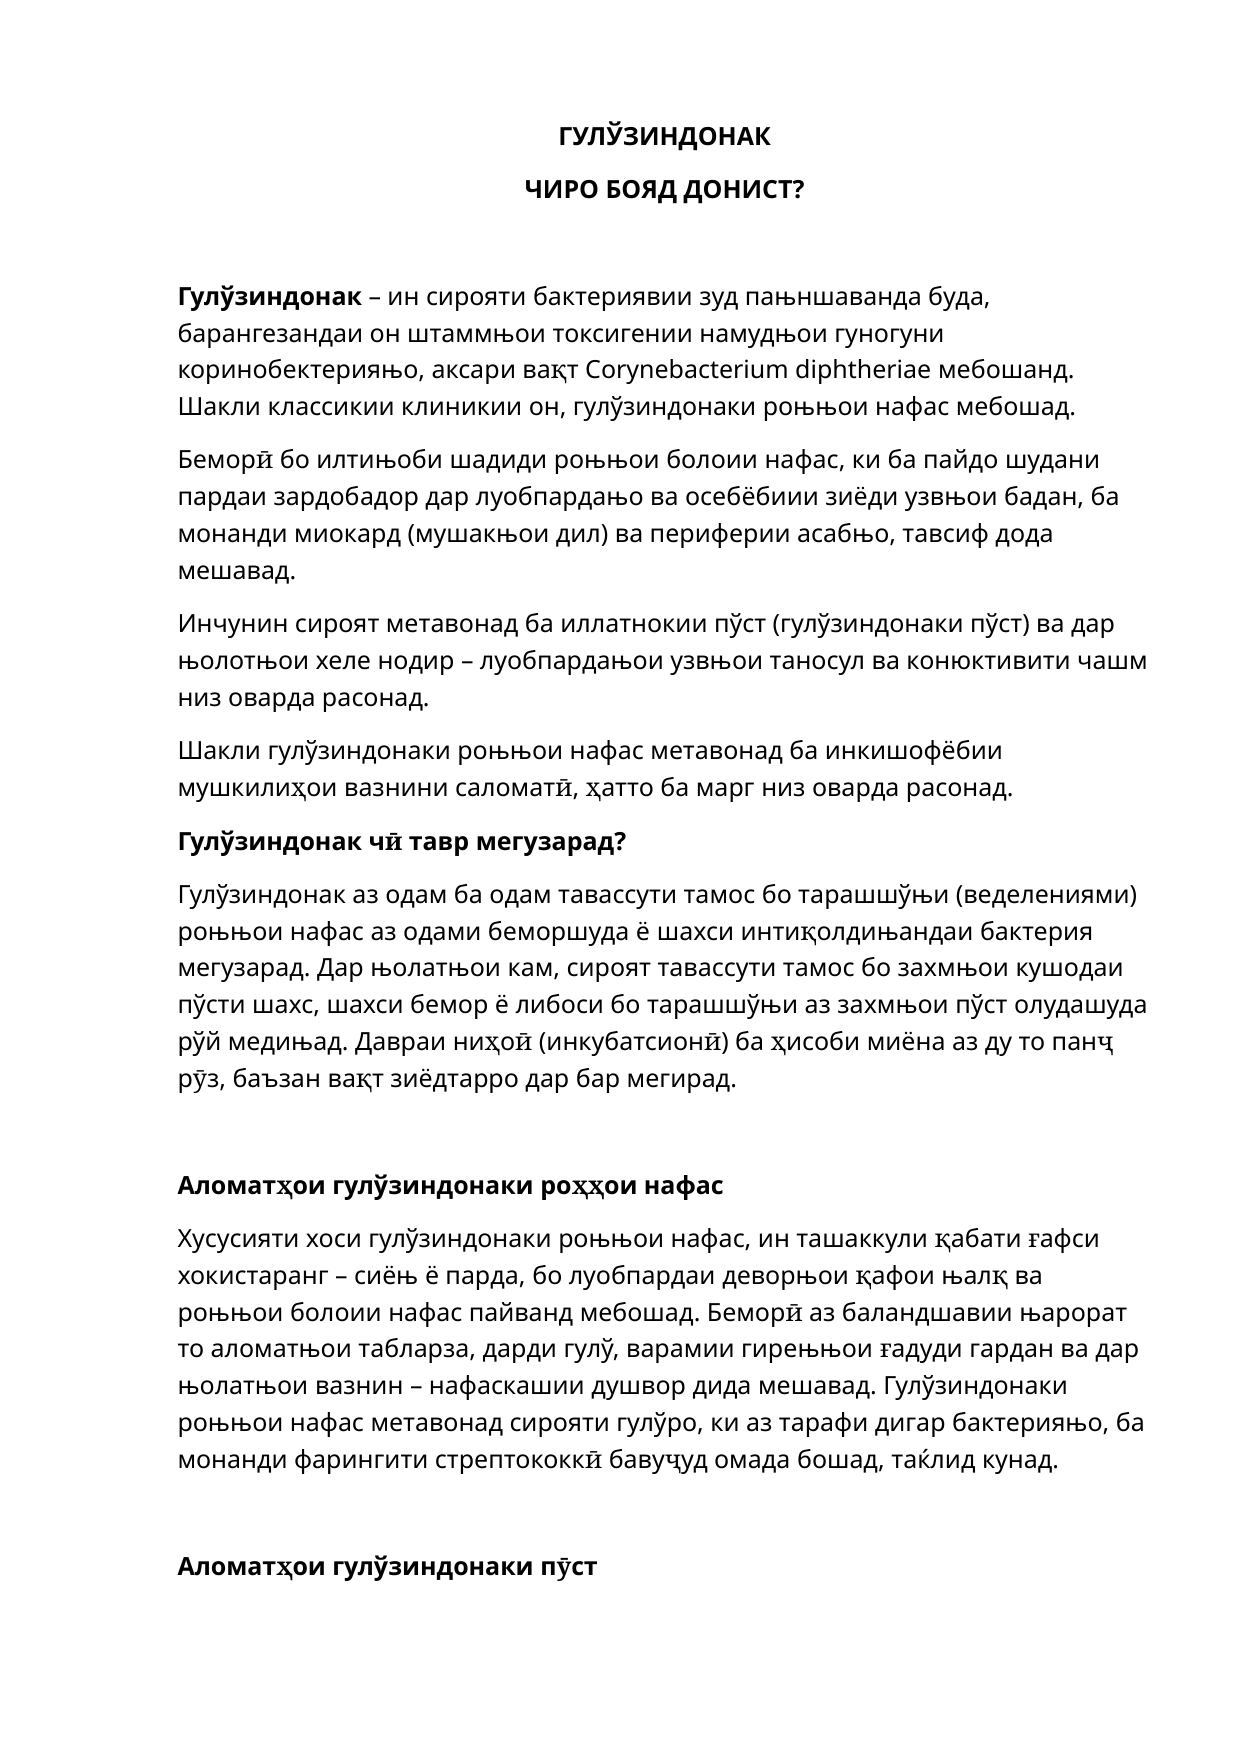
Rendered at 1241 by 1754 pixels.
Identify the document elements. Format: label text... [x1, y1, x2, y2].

text Аломатҳои гулўзиндонаки пӯст [177, 1548, 1152, 1582]
text Гулўзиндонак – ин сирояти бактериявии зуд пањншаванда буда, барангезандаи он штаммњои токсигении намудњои гуногуни коринобектерияњо, аксари вақт Corynebacterium diphtheriae мебошанд. Шакли классикии клиникии он, гулўзиндонаки роњњои нафас мебошад. [177, 278, 1152, 423]
text Шакли гулўзиндонаки роњњои нафас метавонад ба инкишофёбии мушкилиҳои вазнини саломатӣ, ҳатто ба марг низ оварда расонад. [177, 733, 1152, 804]
text Гулўзиндонак аз одам ба одам тавассути тамос бо тарашшўњи (веделениями) роњњои нафас аз одами беморшуда ё шахси интиқолдињандаи бактерия мегузарад. Дар њолатњои кам, сироят тавассути тамос бо захмњои кушодаи пўсти шахс, шахси бемор ё либоси бо тарашшўњи аз захмњои пўст олудашуда рўй медињад. Давраи ниҳоӣ (инкубатсионӣ) ба ҳисоби миёна аз ду то панҷ рӯз, баъзан вақт зиёдтарро дар бар мегирад. [177, 877, 1152, 1094]
text Гулўзиндонак чӣ тавр мегузарад? [177, 823, 1152, 857]
text Беморӣ бо илтињоби шадиди роњњои болоии нафас, ки ба пайдо шудани пардаи зардобадор дар луобпардањо ва осебёбиии зиёди узвњои бадан, ба монанди миокард (мушакњои дил) ва периферии асабњо, тавсиф дода мешавад. [177, 442, 1152, 587]
text Аломатҳои гулўзиндонаки роҳҳои нафас [177, 1167, 1152, 1201]
text ГУЛЎЗИНДОНАК [177, 118, 1152, 152]
text Инчунин сироят метавонад ба иллатнокии пўст (гулўзиндонаки пўст) ва дар њолотњои хеле нодир – луобпардањои узвњои таносул ва конюктивити чашм низ оварда расонад. [177, 606, 1152, 713]
text Хусусияти хоси гулўзиндонаки роњњои нафас, ин ташаккули қабати ғафси хокистаранг – сиёњ ё парда, бо луобпардаи деворњои қафои њалқ ва роњњои болоии нафас пайванд мебошад. Беморӣ аз баландшавии њарорат то аломатњои табларза, дарди гулў, варамии гирењњои ғадуди гардан ва дар њолатњои вазнин – нафаскашии душвор дида мешавад. Гулўзиндонаки роњњои нафас метавонад сирояти гулўро, ки аз тарафи дигар бактерияњо, ба монанди фарингити стрептококкӣ бавуҷуд омада бошад, таќлид кунад. [177, 1221, 1152, 1475]
text ЧИРО БОЯД ДОНИСТ? [177, 172, 1152, 206]
